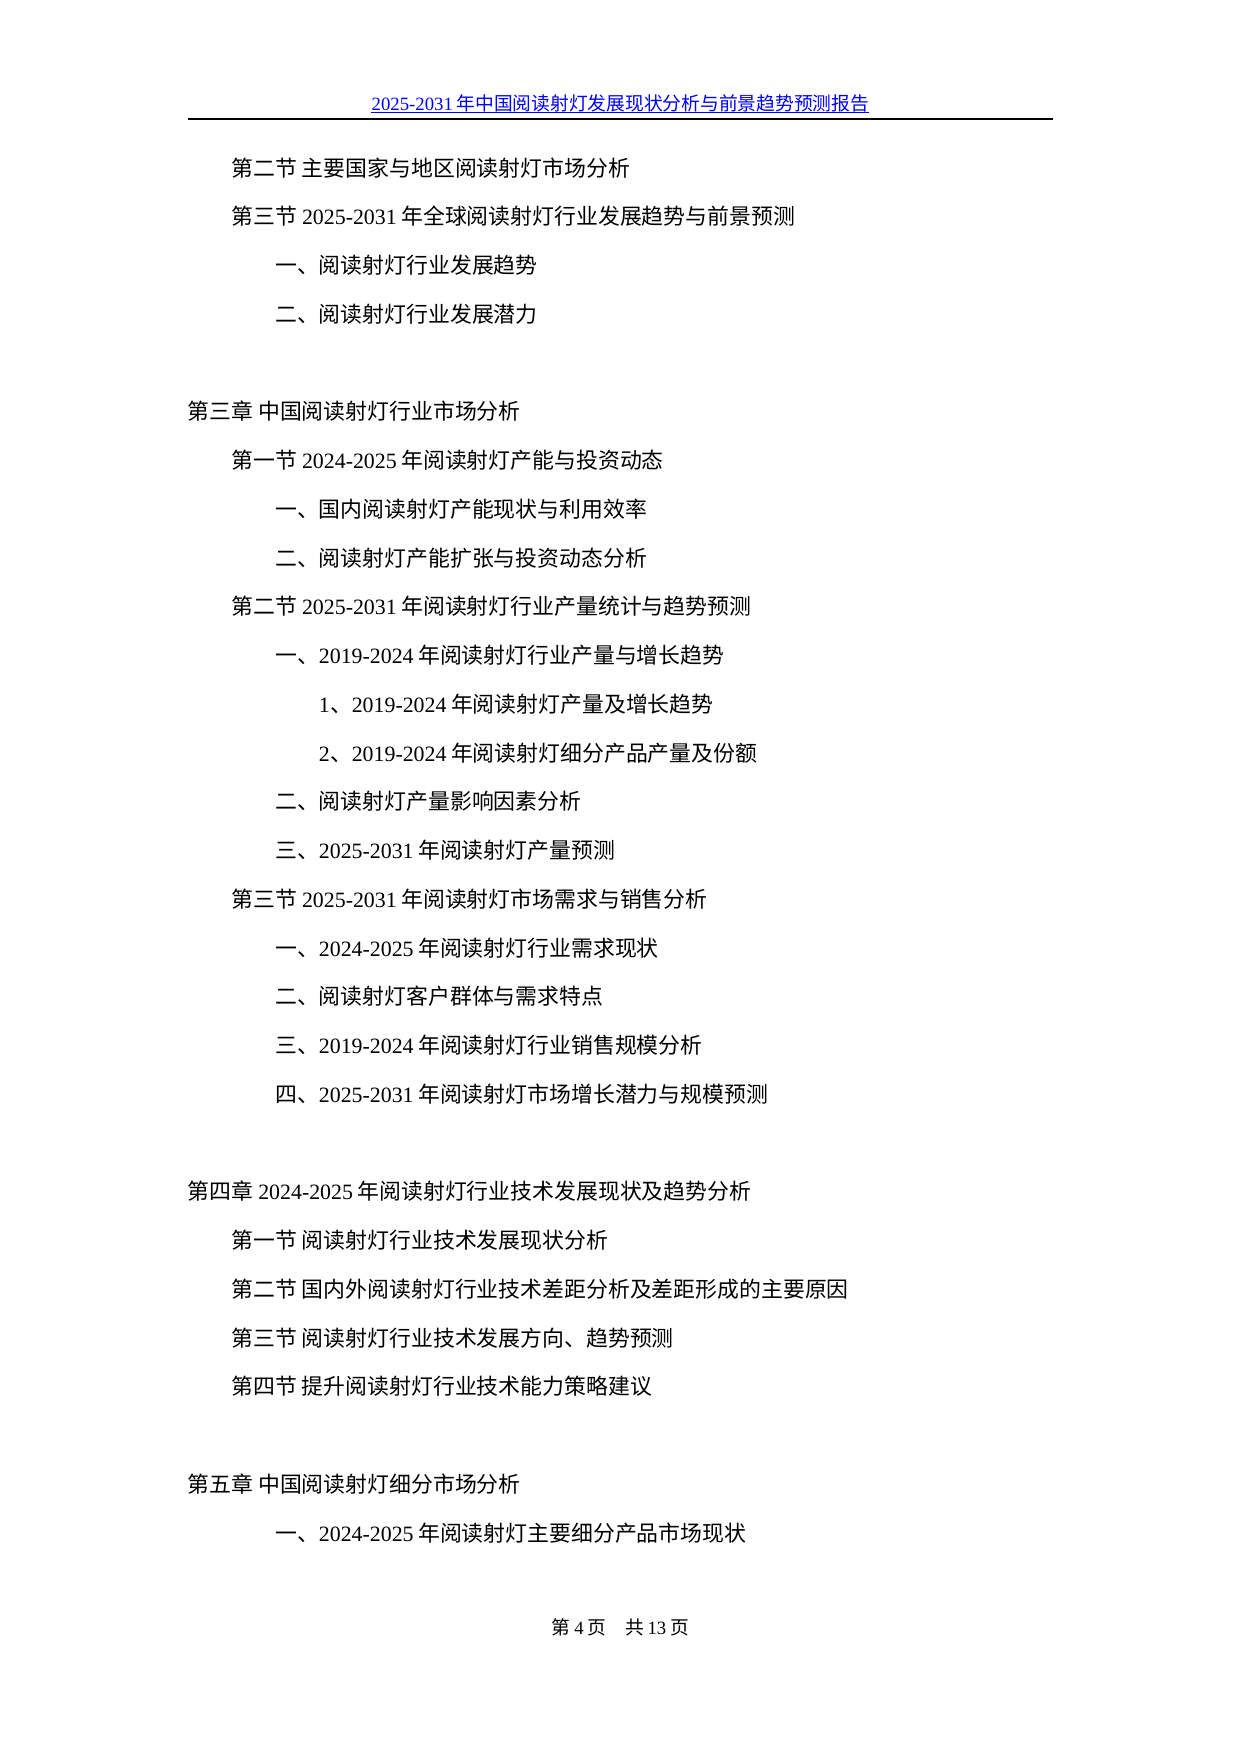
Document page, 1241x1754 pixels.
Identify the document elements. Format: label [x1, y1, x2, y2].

text [187, 150, 1053, 1548]
